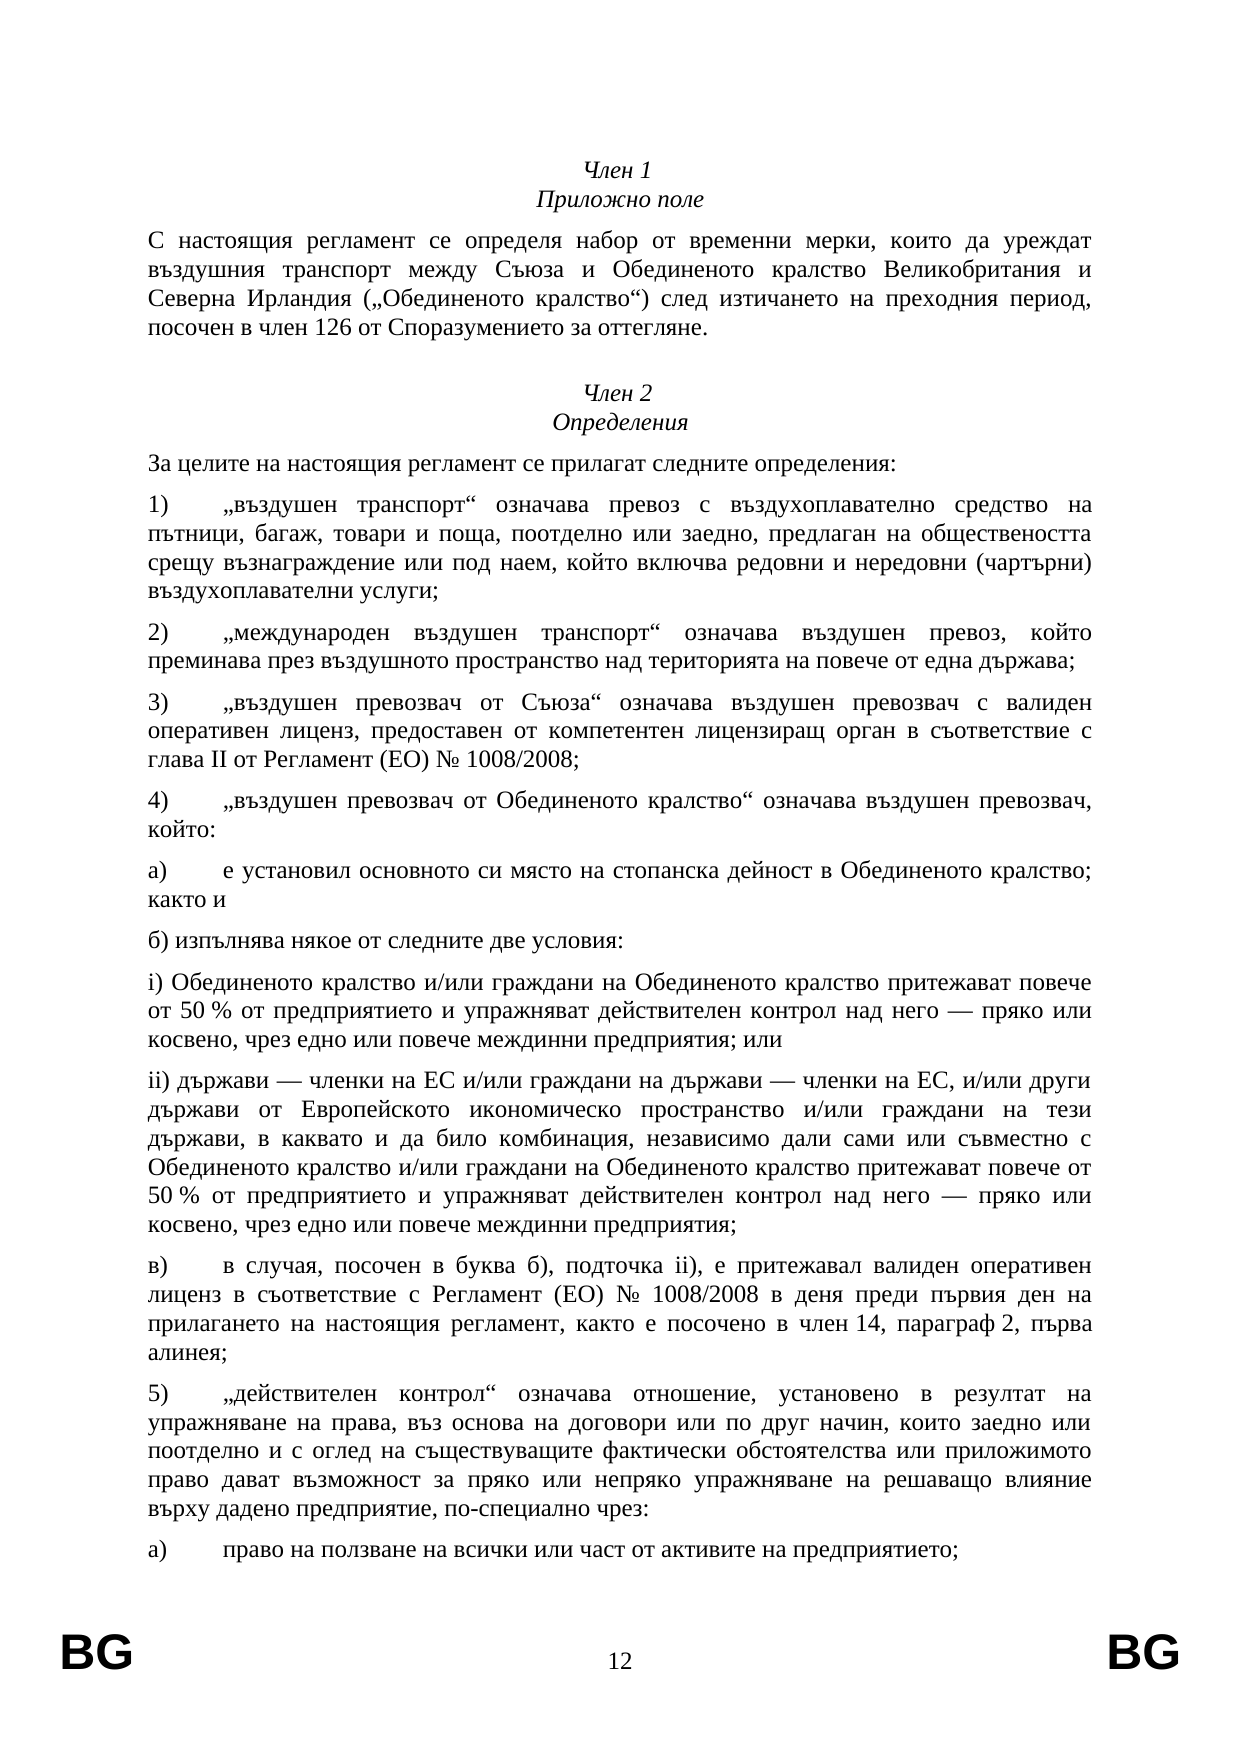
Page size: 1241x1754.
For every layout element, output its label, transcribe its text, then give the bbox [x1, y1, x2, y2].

text 1) „въздушен транспорт“ означава превоз с въздухоплавателно средство на пътници, багаж, товари и поща, поотделно или заедно, предлаган на обществеността срещу възнаграждение или под наем, който включва редовни и нередовни (чартърни) въздухоплавателни услуги; [148, 489, 1093, 604]
text Член 1 Приложно поле [148, 156, 1093, 213]
text в) в случая, посочен в буква б), подточка ii), е притежавал валиден оперативен лиценз в съответствие с Регламент (ЕО) № 1008/2008 в деня преди първия ден на прилагането на настоящия регламент, както е посочено в член 14, параграф 2, първа алинея; [148, 1251, 1093, 1366]
text Член 2 Определения [148, 378, 1093, 436]
text б) изпълнява някое от следните две условия: [148, 926, 1093, 954]
text 4) „въздушен превозвач от Обединеното кралство“ означава въздушен превозвач, който: [148, 786, 1093, 843]
text а) право на ползване на всички или част от активите на предприятието; [148, 1534, 1093, 1563]
text 3) „въздушен превозвач от Съюза“ означава въздушен превозвач с валиден оперативен лиценз, предоставен от компетентен лицензиращ орган в съответствие с глава II от Регламент (ЕО) № 1008/2008; [148, 687, 1093, 773]
text 5) „действителен контрол“ означава отношение, установено в резултат на упражняване на права, въз основа на договори или по друг начин, които заедно или поотделно и с оглед на съществуващите фактически обстоятелства или приложимото право дават възможност за пряко или непряко упражняване на решаващо влияние върху дадено предприятие, по-специално чрез: [148, 1378, 1093, 1522]
text а) е установил основното си място на стопанска дейност в Обединеното кралство; както и [148, 856, 1093, 913]
text 2) „международен въздушен транспорт“ означава въздушен превоз, който преминава през въздушното пространство над територията на повече от една държава; [148, 617, 1093, 674]
text i) Обединеното кралство и/или граждани на Обединеното кралство притежават повече от 50 % от предприятието и упражняват действителен контрол над него — пряко или косвено, чрез едно или повече междинни предприятия; или [148, 967, 1093, 1053]
text За целите на настоящия регламент се прилагат следните определения: [148, 448, 1093, 477]
text ii) държави — членки на ЕС и/или граждани на държави — членки на ЕС, и/или други държави от Европейското икономическо пространство и/или граждани на тези държави, в каквато и да било комбинация, независимо дали сами или съвместно с Обединеното кралство и/или граждани на Обединеното кралство притежават повече от 50 % от предприятието и упражняват действителен контрол над него — пряко или косвено, чрез едно или повече междинни предприятия; [148, 1066, 1093, 1238]
text С настоящия регламент се определя набор от временни мерки, които да уреждат въздушния транспорт между Съюза и Обединеното кралство Великобритания и Северна Ирландия („Обединеното кралство“) след изтичането на преходния период, посочен в член 126 от Споразумението за оттегляне. [148, 226, 1093, 341]
